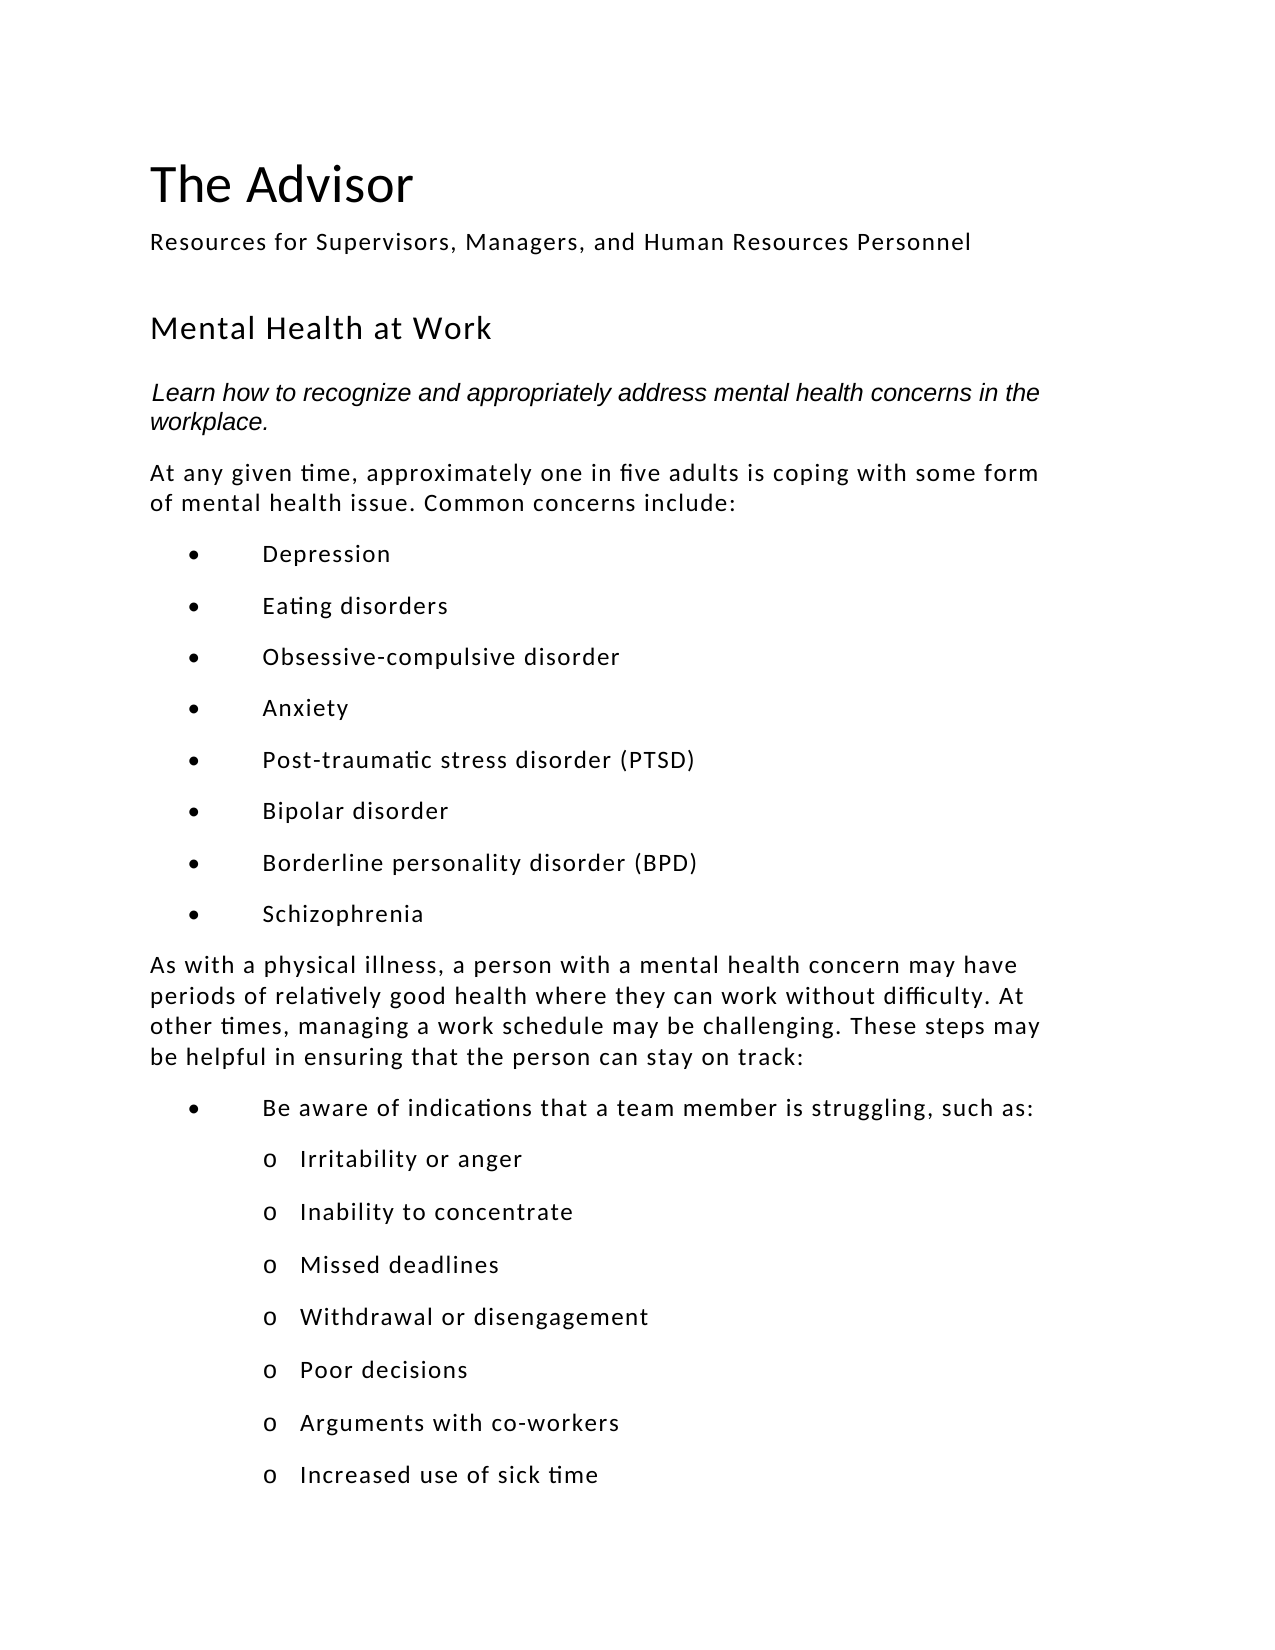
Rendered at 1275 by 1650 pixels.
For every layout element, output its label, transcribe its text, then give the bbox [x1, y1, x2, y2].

list Be aware of indications that a team member is struggling, such as: [187, 1092, 1050, 1123]
list Bipolar disorder [187, 795, 1050, 826]
list Anxiety [187, 693, 1050, 723]
text ﻿﻿﻿Learn how to recognize and appropriately address mental health concerns in the workplace. [150, 378, 1050, 436]
text The Advisor [150, 150, 1050, 216]
list Obsessive-compulsive disorder [187, 641, 1050, 672]
list Increased use of sick time [262, 1459, 1050, 1491]
list Withdrawal or disengagement [262, 1301, 1050, 1333]
list Depression [187, 538, 1050, 569]
list Eating disorders [187, 590, 1050, 620]
text At any given time, approximately one in five adults is coping with some form of mental health issue. Common concerns include: [150, 457, 1050, 518]
list Poor decisions [262, 1354, 1050, 1386]
list Schizophrenia [187, 898, 1050, 928]
list Borderline personality disorder (BPD) [187, 847, 1050, 877]
list Missed deadlines [262, 1249, 1050, 1281]
text Resources for Supervisors, Managers, and Human Resources Personnel [150, 227, 1050, 257]
text Mental Health at Work [150, 307, 1050, 348]
list Irritability or anger [262, 1144, 1050, 1175]
text As with a physical illness, a person with a mental health concern may have periods of relatively good health where they can work without difficulty. At other times, managing a work schedule may be challenging. These steps may be helpful in ensuring that the person can stay on track: [150, 949, 1050, 1071]
list Arguments with co-workers [262, 1407, 1050, 1438]
list Post-traumatic stress disorder (PTSD) [187, 744, 1050, 774]
list Inability to concentrate [262, 1196, 1050, 1228]
